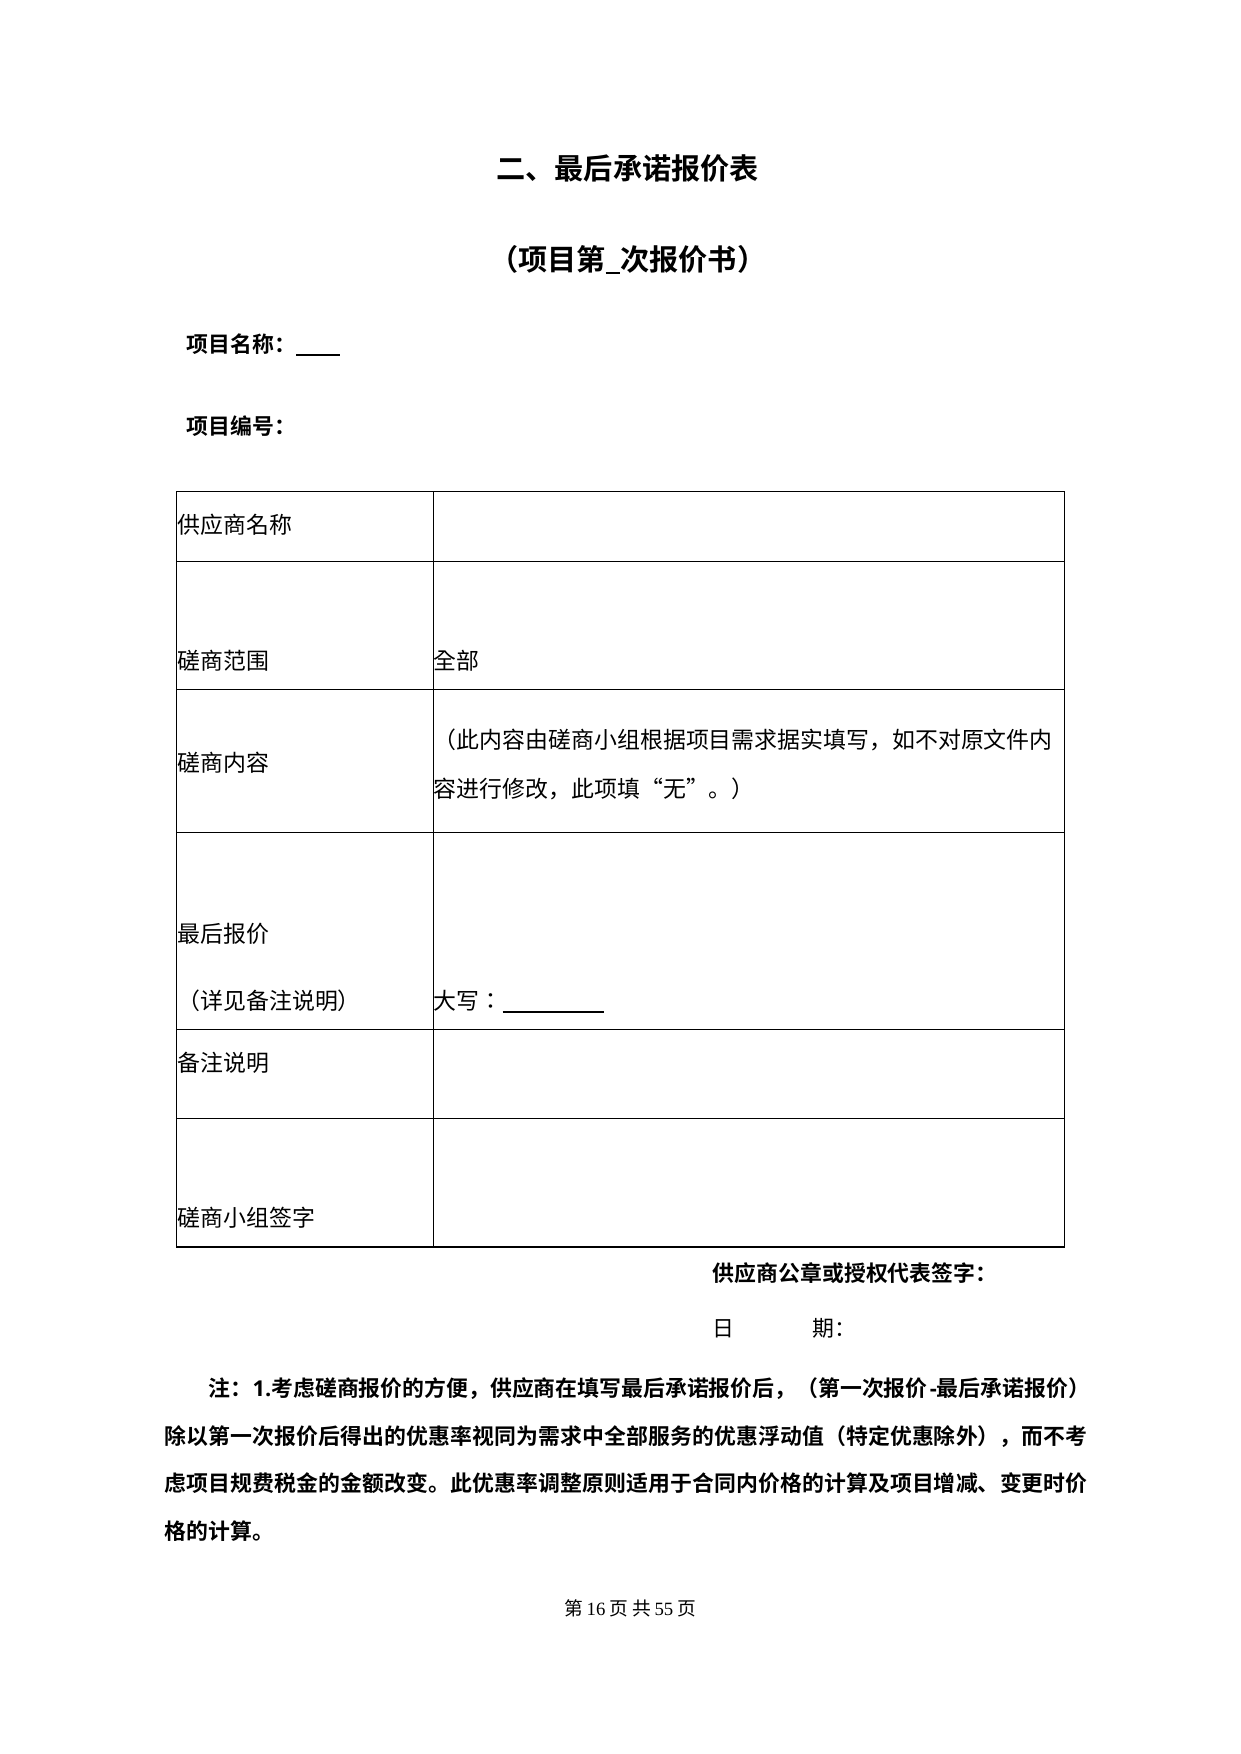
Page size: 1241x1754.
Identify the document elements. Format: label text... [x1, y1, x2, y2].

text 供应商公章或授权代表签字： [713, 1256, 1038, 1287]
table_cell 磋商内容 [177, 690, 433, 832]
table_cell 磋商范围 [177, 562, 433, 689]
table_cell 大写： [434, 833, 1064, 1029]
text 注：1.考虑磋商报价的方便，供应商在填写最后承诺报价后，（第一次报价-最后承诺报价）除以第一次报价后得出的优惠率视同为需求中全部服务的优惠浮动值（特定优惠除外），而不考虑项目规费税金的金额改变。此优惠率调整原则适用于合同内价格的计算及项目增减、变更时价格的计算。 [164, 1371, 1090, 1546]
table_cell 磋商小组签字 [177, 1119, 433, 1246]
table_cell （此内容由磋商小组根据项目需求据实填写，如不对原文件内容进行修改，此项填“无”。） [434, 690, 1064, 832]
table_cell 备注说明 [177, 1030, 433, 1118]
text 二、最后承诺报价表 [164, 146, 1090, 188]
text 日 期： [713, 1311, 1038, 1343]
table_cell 最后报价 （详见备注说明） [177, 833, 433, 1029]
table_cell [434, 1030, 1064, 1118]
table_cell [434, 1119, 1064, 1246]
table_cell 全部 [434, 562, 1064, 689]
table_header 供应商名称 [177, 492, 433, 561]
text 项目编号： [164, 409, 1090, 441]
text （项目第 次报价书） [164, 237, 1090, 279]
text 项目名称： [164, 327, 1090, 359]
table_header [434, 492, 1064, 561]
